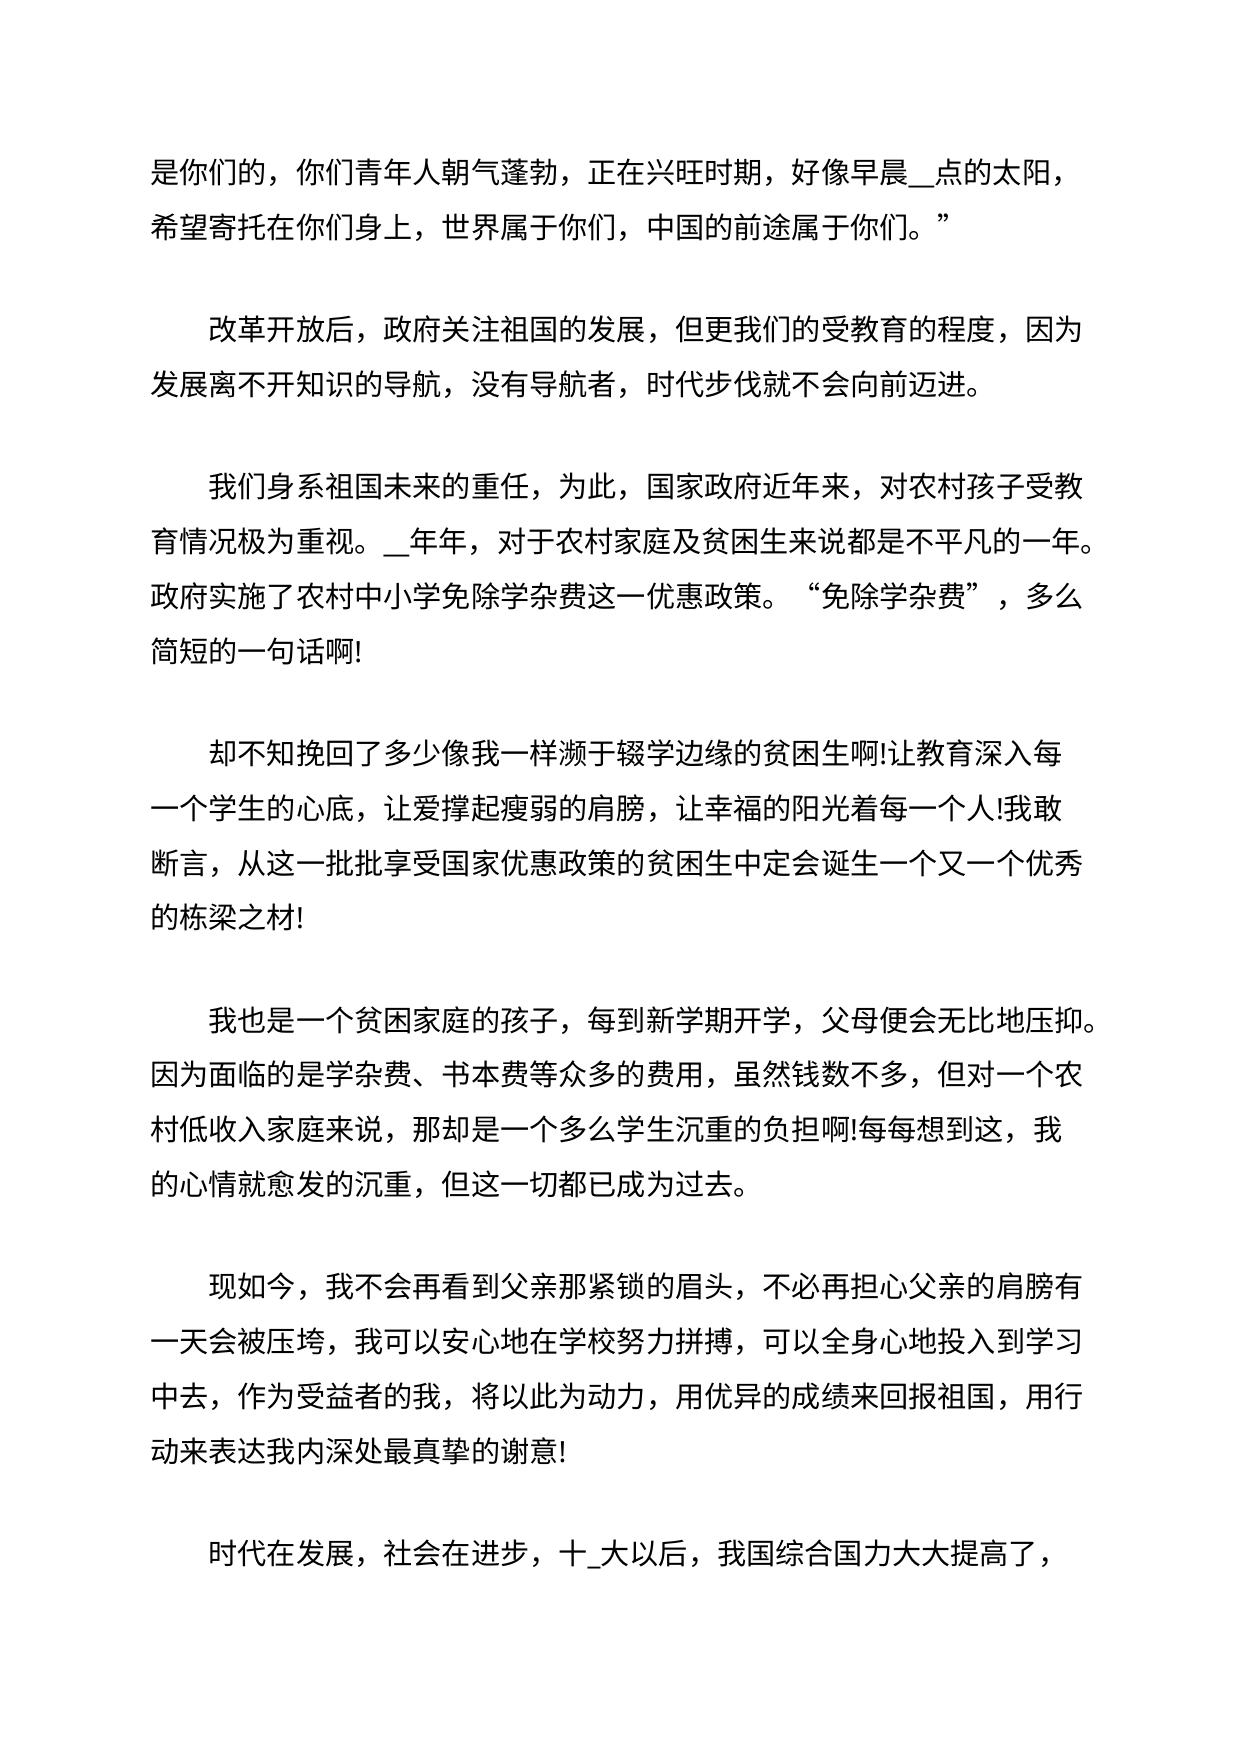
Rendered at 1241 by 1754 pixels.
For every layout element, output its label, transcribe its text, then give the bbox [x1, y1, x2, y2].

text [150, 1530, 1090, 1573]
text 却不知挽回了多少像我一样濒于辍学边缘的贫困生啊!让教育深入每一个学生的心底，让爱撑起瘦弱的肩膀，让幸福的阳光着每一个人!我敢断言，从这一批批享受国家优惠政策的贫困生中定会诞生一个又一个优秀的栋梁之材! [150, 730, 1090, 937]
text 我们身系祖国未来的重任，为此，国家政府近年来，对农村孩子受教育情况极为重视。__年年，对于农村家庭及贫困生来说都是不平凡的一年。政府实施了农村中小学免除学杂费这一优惠政策。“免除学杂费”，多么简短的一句话啊! [150, 463, 1090, 671]
text 我也是一个贫困家庭的孩子，每到新学期开学，父母便会无比地压抑。因为面临的是学杂费、书本费等众多的费用，虽然钱数不多，但对一个农村低收入家庭来说，那却是一个多么学生沉重的负担啊!每每想到这，我的心情就愈发的沉重，但这一切都已成为过去。 [150, 997, 1090, 1204]
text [150, 150, 1090, 247]
text 现如今，我不会再看到父亲那紧锁的眉头，不必再担心父亲的肩膀有一天会被压垮，我可以安心地在学校努力拼搏，可以全身心地投入到学习中去，作为受益者的我，将以此为动力，用优异的成绩来回报祖国，用行动来表达我内深处最真挚的谢意! [150, 1264, 1090, 1471]
text 改革开放后，政府关注祖国的发展，但更我们的受教育的程度，因为发展离不开知识的导航，没有导航者，时代步伐就不会向前迈进。 [150, 307, 1090, 404]
